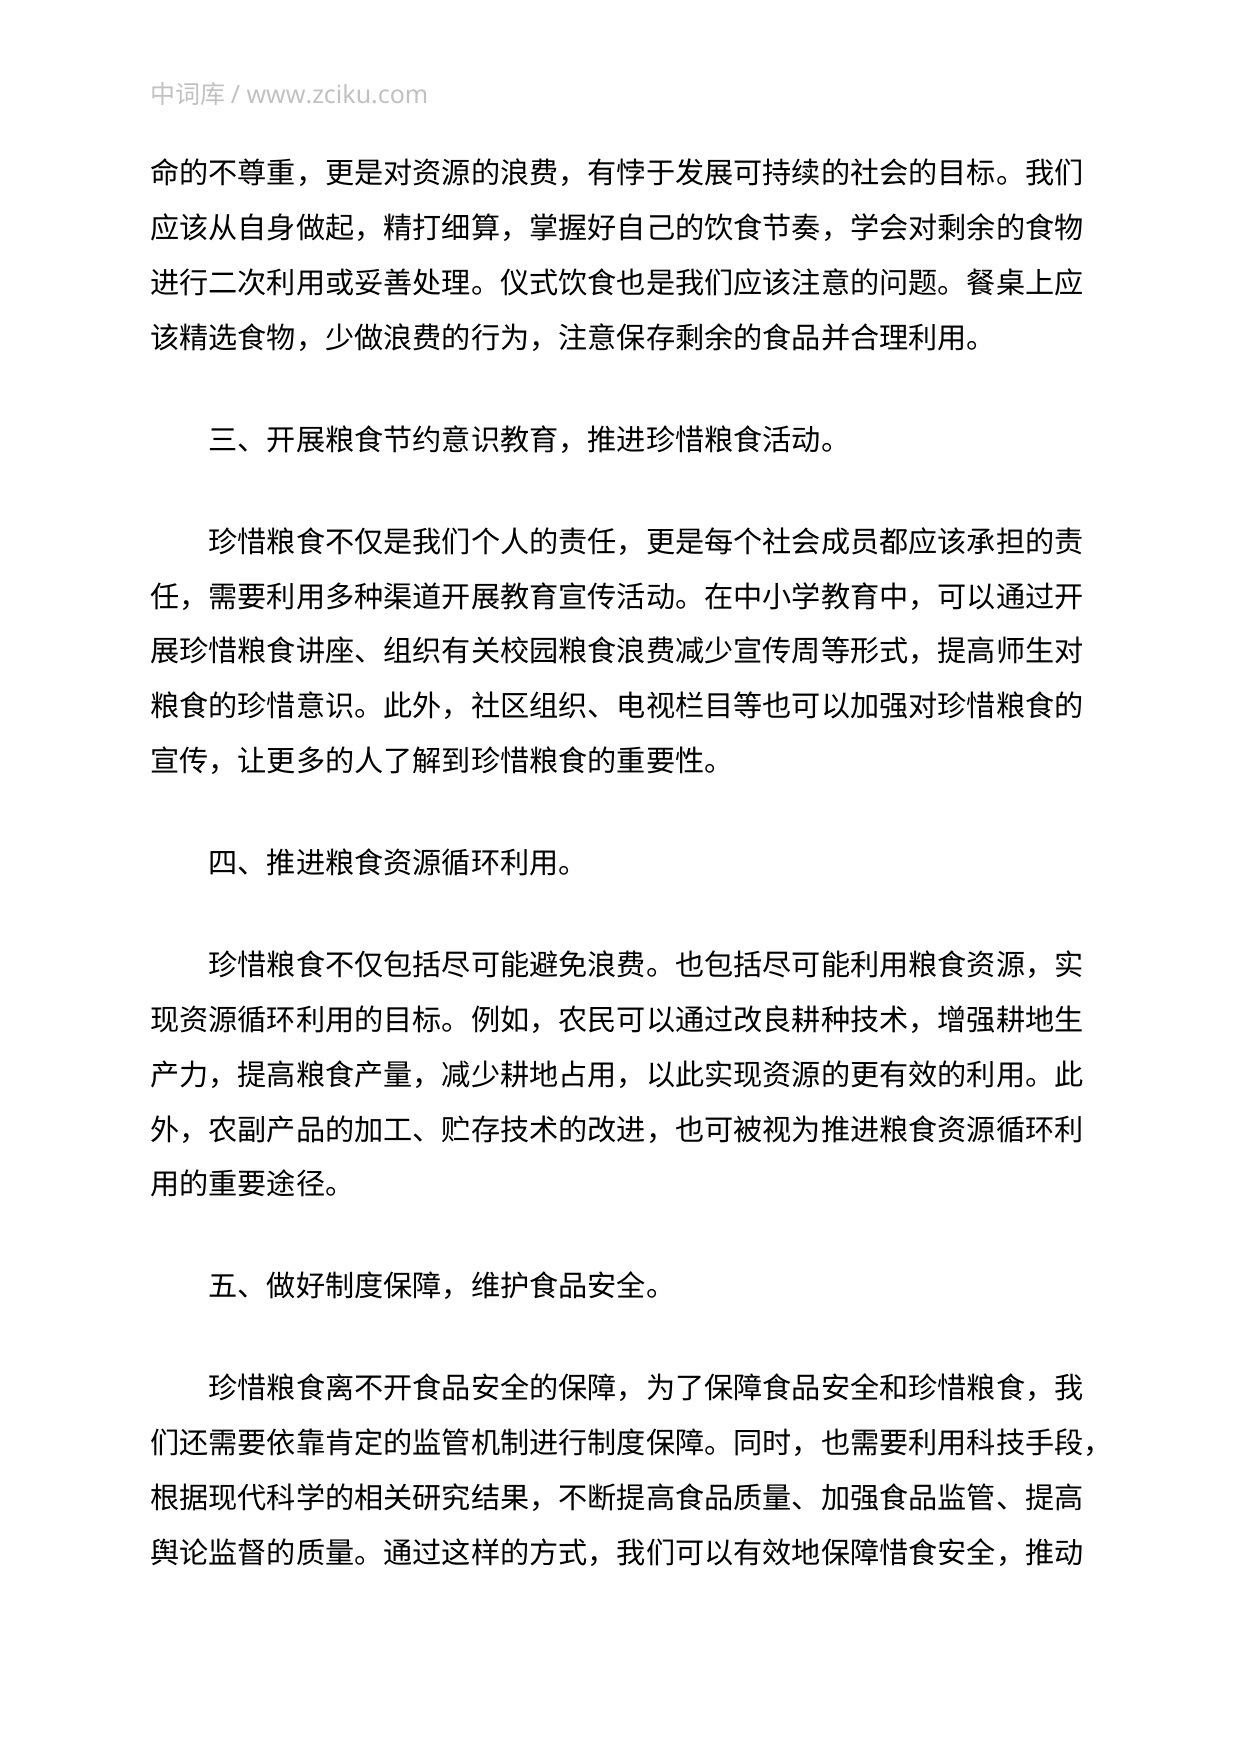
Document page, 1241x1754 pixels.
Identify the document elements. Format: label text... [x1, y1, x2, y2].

text 珍惜粮食不仅包括尽可能避免浪费。也包括尽可能利用粮食资源，实现资源循环利用的目标。例如，农民可以通过改良耕种技术，增强耕地生产力，提高粮食产量，减少耕地占用，以此实现资源的更有效的利用。此外，农副产品的加工、贮存技术的改进，也可被视为推进粮食资源循环利用的重要途径。 [150, 941, 1090, 1203]
text 四、推进粮食资源循环利用。 [150, 839, 1090, 882]
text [150, 1364, 1090, 1571]
text 珍惜粮食不仅是我们个人的责任，更是每个社会成员都应该承担的责任，需要利用多种渠道开展教育宣传活动。在中小学教育中，可以通过开展珍惜粮食讲座、组织有关校园粮食浪费减少宣传周等形式，提高师生对粮食的珍惜意识。此外，社区组织、电视栏目等也可以加强对珍惜粮食的宣传，让更多的人了解到珍惜粮食的重要性。 [150, 518, 1090, 780]
text 五、做好制度保障，维护食品安全。 [150, 1263, 1090, 1305]
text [150, 150, 1090, 357]
text 三、开展粮食节约意识教育，推进珍惜粮食活动。 [150, 416, 1090, 459]
